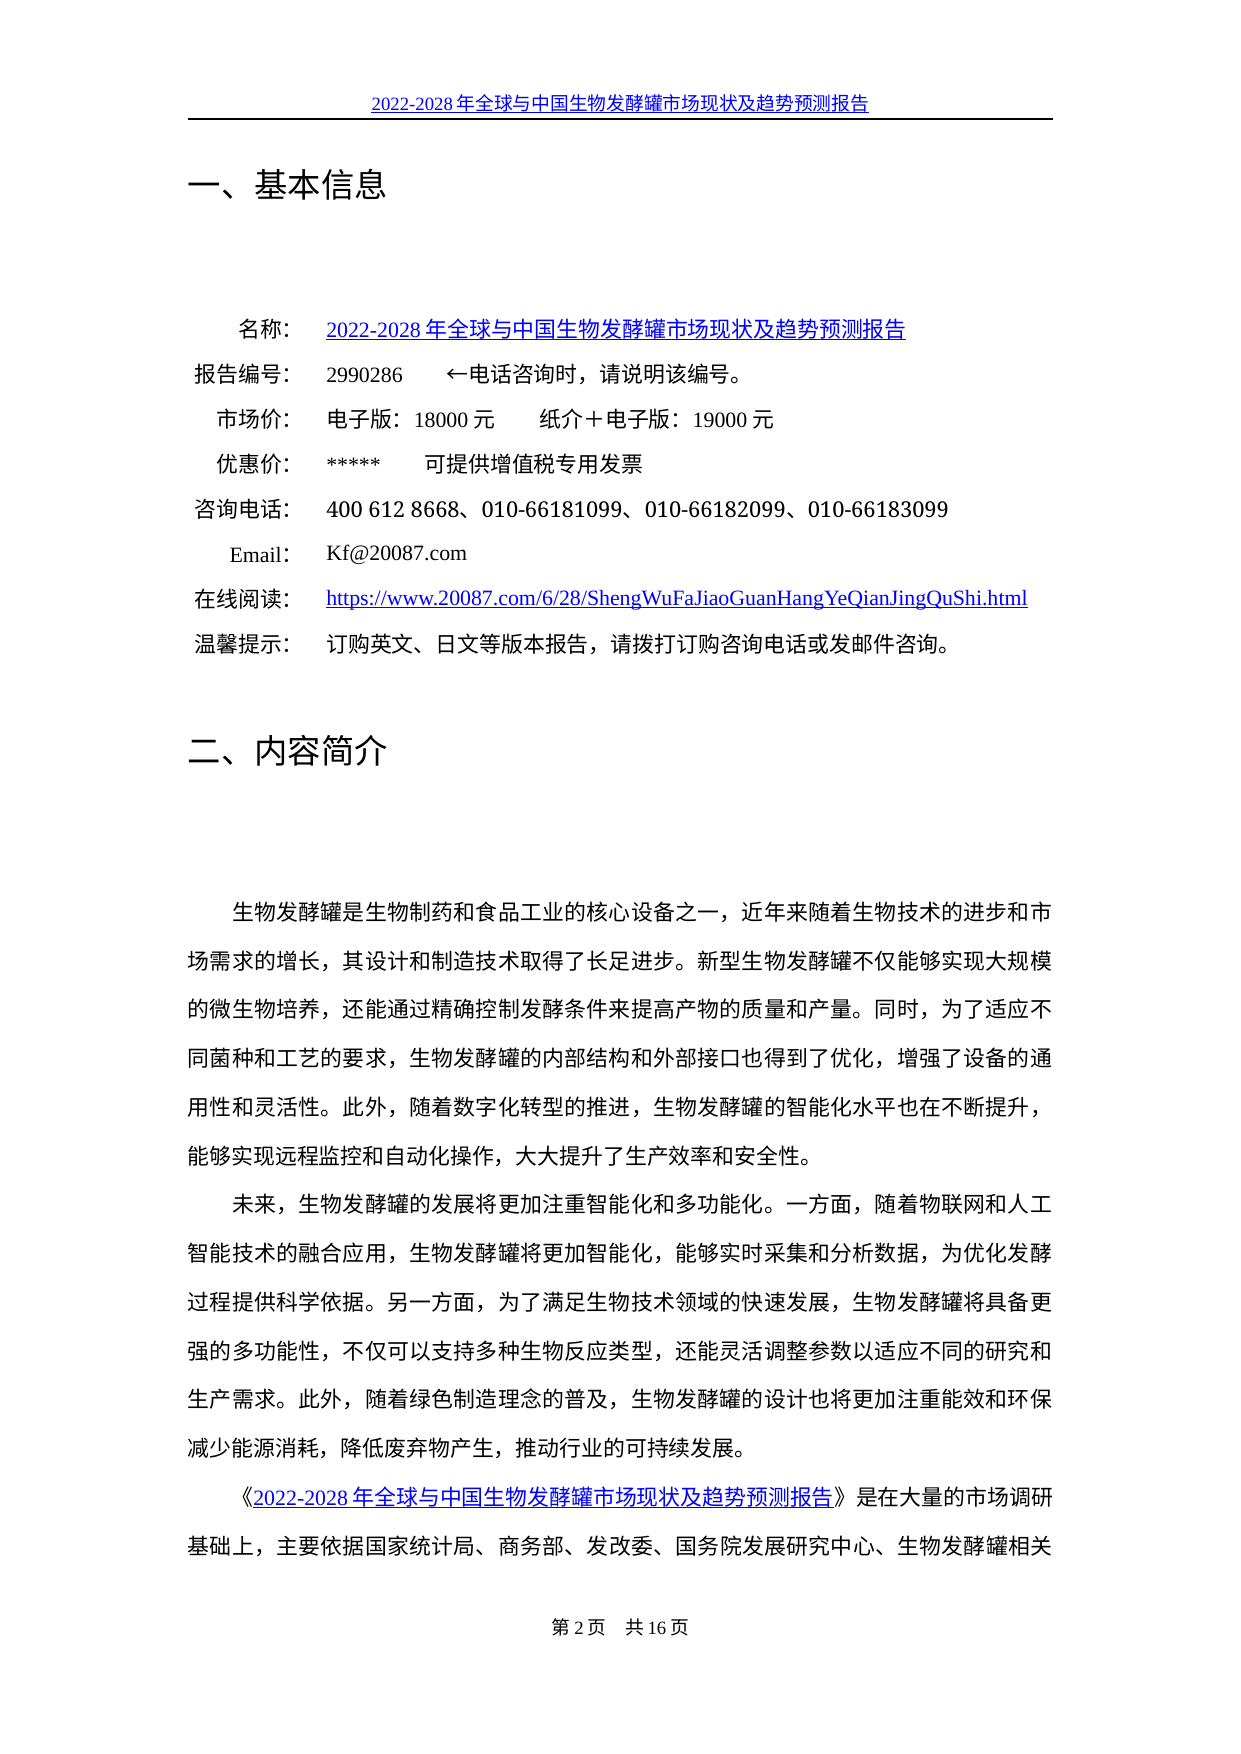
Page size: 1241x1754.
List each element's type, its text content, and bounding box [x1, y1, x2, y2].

table_cell ***** 可提供增值税专用发票 [315, 447, 1073, 492]
table_cell Kf@20087.com [315, 537, 1073, 582]
table_cell 优惠价： [167, 447, 315, 492]
title 一、基本信息 [187, 150, 1053, 215]
table_cell 2990286 ←电话咨询时，请说明该编号。 [315, 357, 1073, 402]
table_header 名称： [167, 312, 315, 357]
table_cell [315, 582, 1073, 627]
table_cell 订购英文、日文等版本报告，请拨打订购咨询电话或发邮件咨询。 [315, 627, 1073, 672]
table_cell 400 612 8668、010-66181099、010-66182099、010-66183099 [315, 492, 1073, 537]
table_cell 市场价： [167, 402, 315, 447]
table_cell 咨询电话： [167, 492, 315, 537]
table_cell 电子版：18000 元 纸介＋电子版：19000 元 [315, 402, 1073, 447]
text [187, 894, 1053, 1561]
table_cell 温馨提示： [167, 627, 315, 672]
table_cell 报告编号： [167, 357, 315, 402]
table_cell 在线阅读： [167, 582, 315, 627]
title 二、内容简介 [187, 717, 1053, 782]
table_header 2022-2028年全球与中国生物发酵罐市场现状及趋势预测报告 [315, 312, 1073, 357]
table_cell Email： [167, 537, 315, 582]
